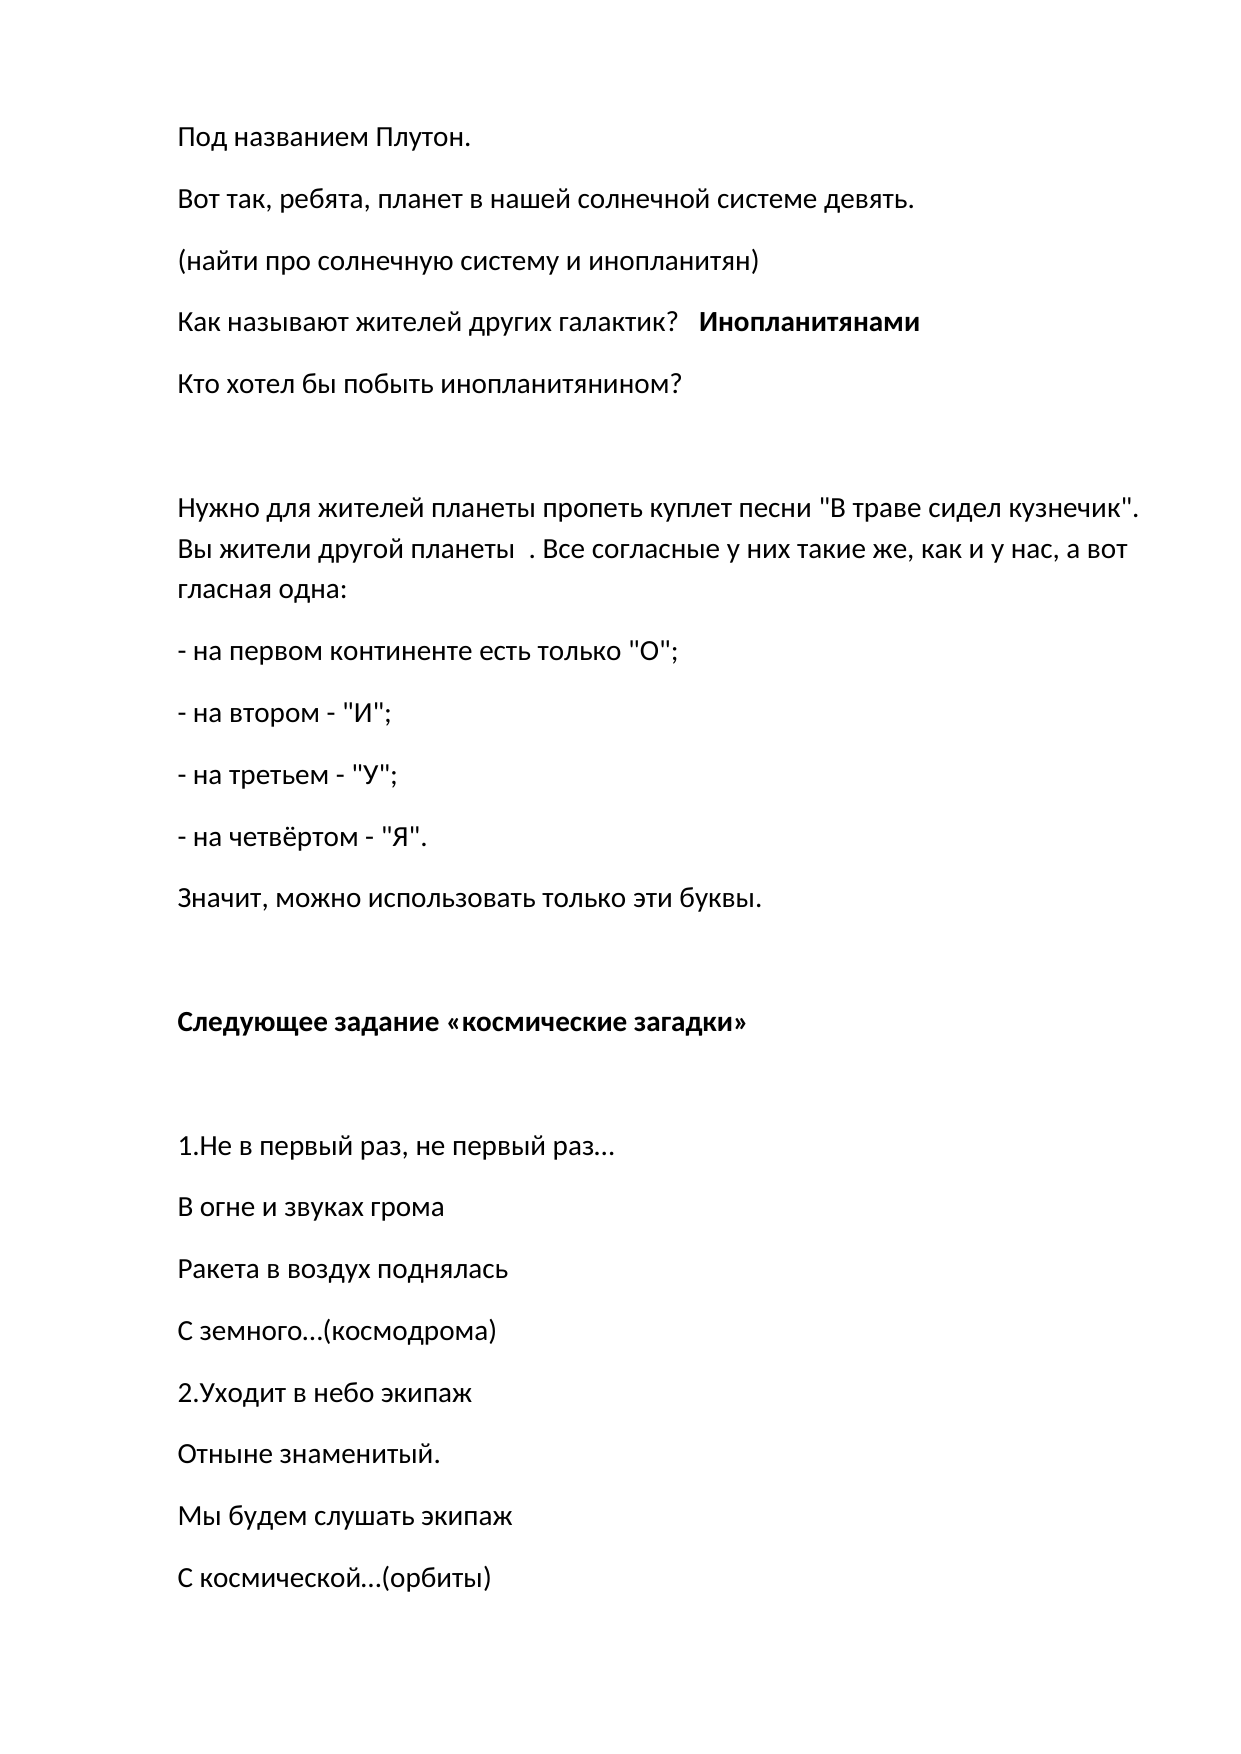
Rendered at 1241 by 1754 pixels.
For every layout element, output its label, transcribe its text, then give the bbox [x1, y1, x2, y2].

text Как называют жителей других галактик? Инопланитянами [177, 303, 1152, 339]
text Нужно для жителей планеты пропеть куплет песни "В траве сидел кузнечик". Вы жители другой планеты . Все согласные у них такие же, как и у нас, а вот гласная одна: [177, 489, 1152, 606]
text 1.Не в первый раз, не первый раз… [177, 1127, 1152, 1162]
text Вот так, ребята, планет в нашей солнечной системе девять. [177, 180, 1152, 216]
text Отныне знаменитый. [177, 1435, 1152, 1471]
text - на четвёртом - "Я". [177, 818, 1152, 853]
text 2.Уходит в небо экипаж [177, 1374, 1152, 1409]
text Кто хотел бы побыть инопланитянином? [177, 365, 1152, 401]
text - на первом континенте есть только "О"; [177, 632, 1152, 668]
text - на третьем - "У"; [177, 756, 1152, 792]
text Следующее задание «космические загадки» [177, 1003, 1152, 1039]
text Ракета в воздух поднялась [177, 1250, 1152, 1286]
text Под названием Плутон. [177, 118, 1152, 154]
text Значит, можно использовать только эти буквы. [177, 879, 1152, 915]
text В огне и звуках грома [177, 1188, 1152, 1224]
text С космической…(орбиты) [177, 1559, 1152, 1594]
text (найти про солнечную систему и инопланитян) [177, 242, 1152, 277]
text - на втором - "И"; [177, 694, 1152, 730]
text С земного…(космодрома) [177, 1312, 1152, 1347]
text Мы будем слушать экипаж [177, 1497, 1152, 1533]
